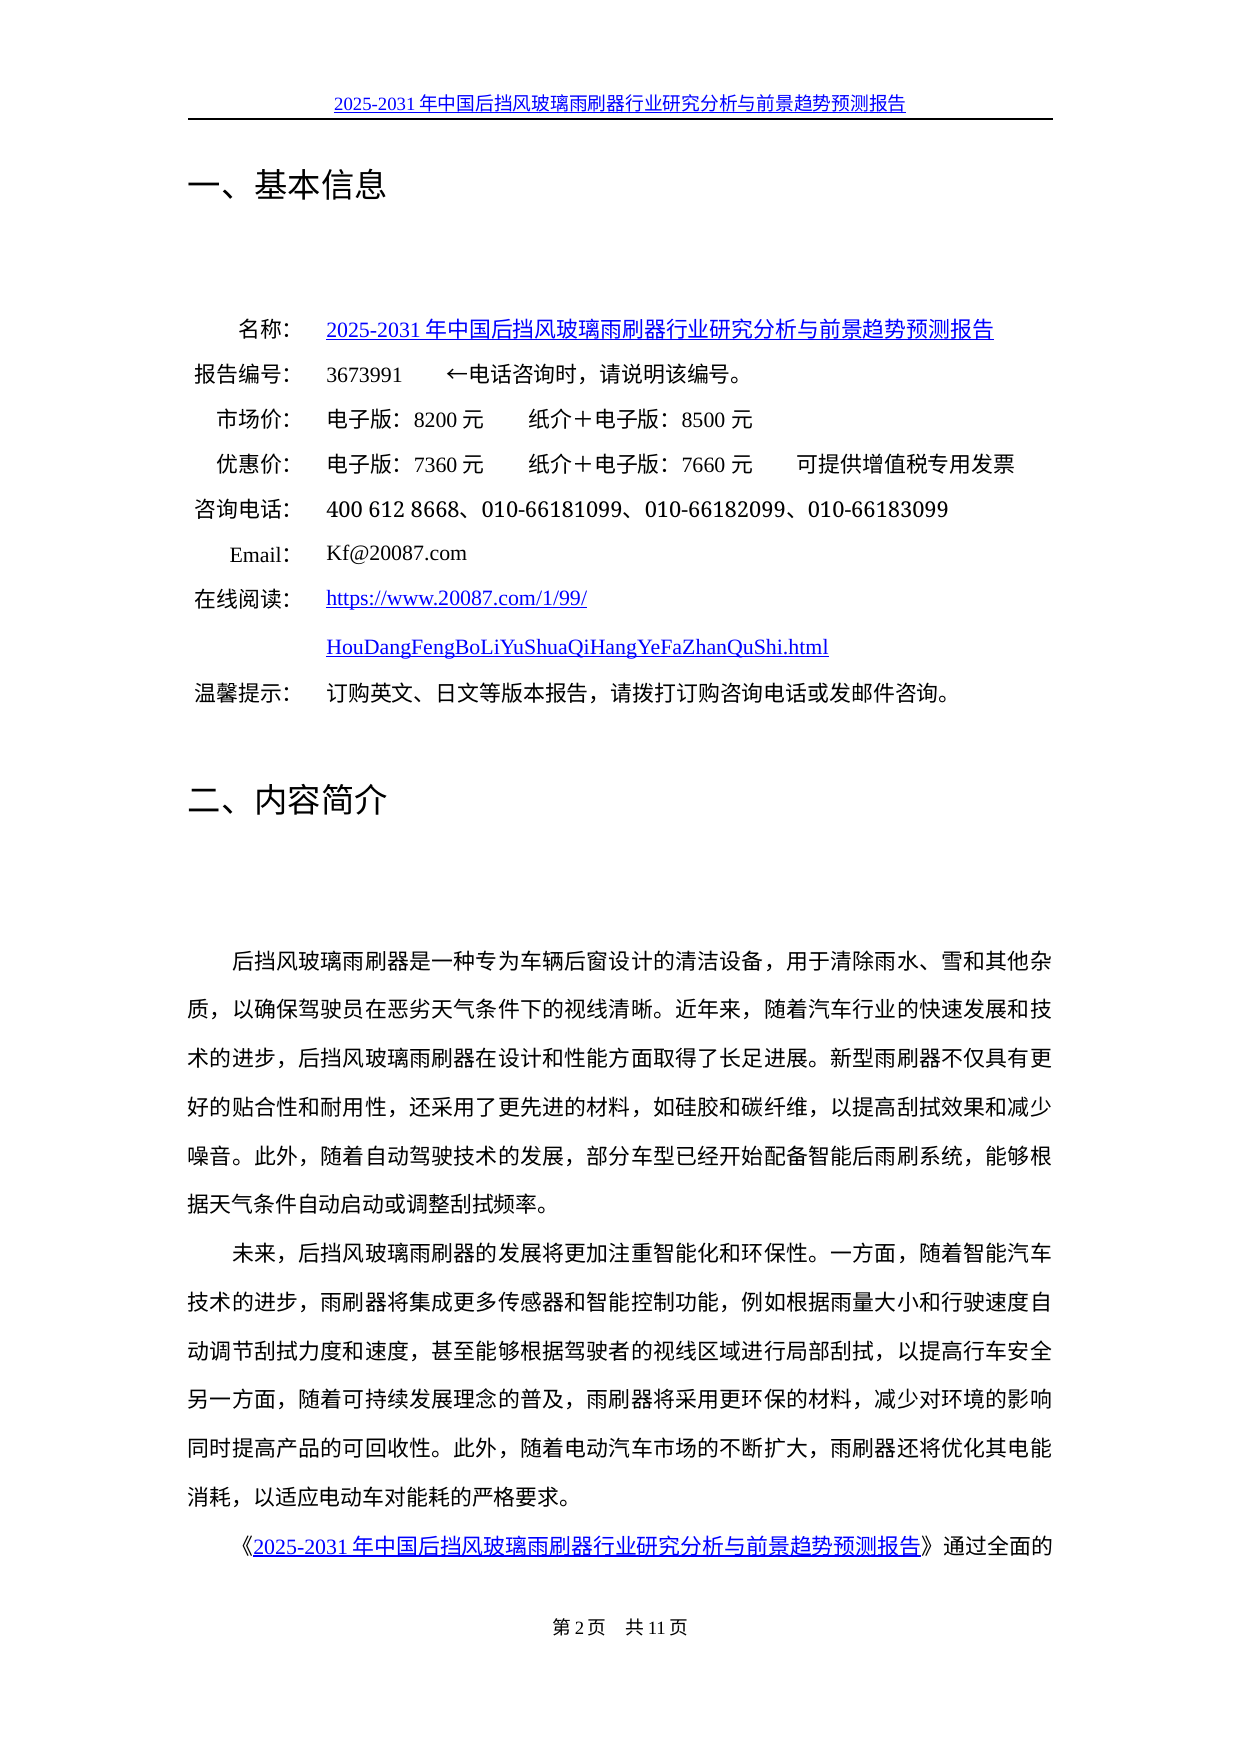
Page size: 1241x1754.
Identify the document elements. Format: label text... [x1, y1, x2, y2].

table_cell 3673991 ←电话咨询时，请说明该编号。 [315, 357, 1073, 402]
table_cell 订购英文、日文等版本报告，请拨打订购咨询电话或发邮件咨询。 [315, 675, 1073, 720]
table_header 名称： [167, 312, 315, 357]
table_cell 电子版：8200 元 纸介＋电子版：8500 元 [315, 402, 1073, 447]
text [187, 943, 1053, 1561]
table_cell Kf@20087.com [315, 537, 1073, 582]
title 一、基本信息 [187, 150, 1053, 215]
title 二、内容简介 [187, 766, 1053, 831]
table_cell 电子版：7360 元 纸介＋电子版：7660 元 可提供增值税专用发票 [315, 447, 1073, 492]
table_cell 优惠价： [167, 447, 315, 492]
table_header 2025-2031年中国后挡风玻璃雨刷器行业研究分析与前景趋势预测报告 [315, 312, 1073, 357]
table_cell 咨询电话： [167, 492, 315, 537]
table_cell 在线阅读： [167, 582, 315, 675]
table_cell 温馨提示： [167, 675, 315, 720]
table_cell 市场价： [167, 402, 315, 447]
table_cell [315, 582, 1073, 675]
table_cell 400 612 8668、010-66181099、010-66182099、010-66183099 [315, 492, 1073, 537]
table_cell 报告编号： [167, 357, 315, 402]
table_cell Email： [167, 537, 315, 582]
